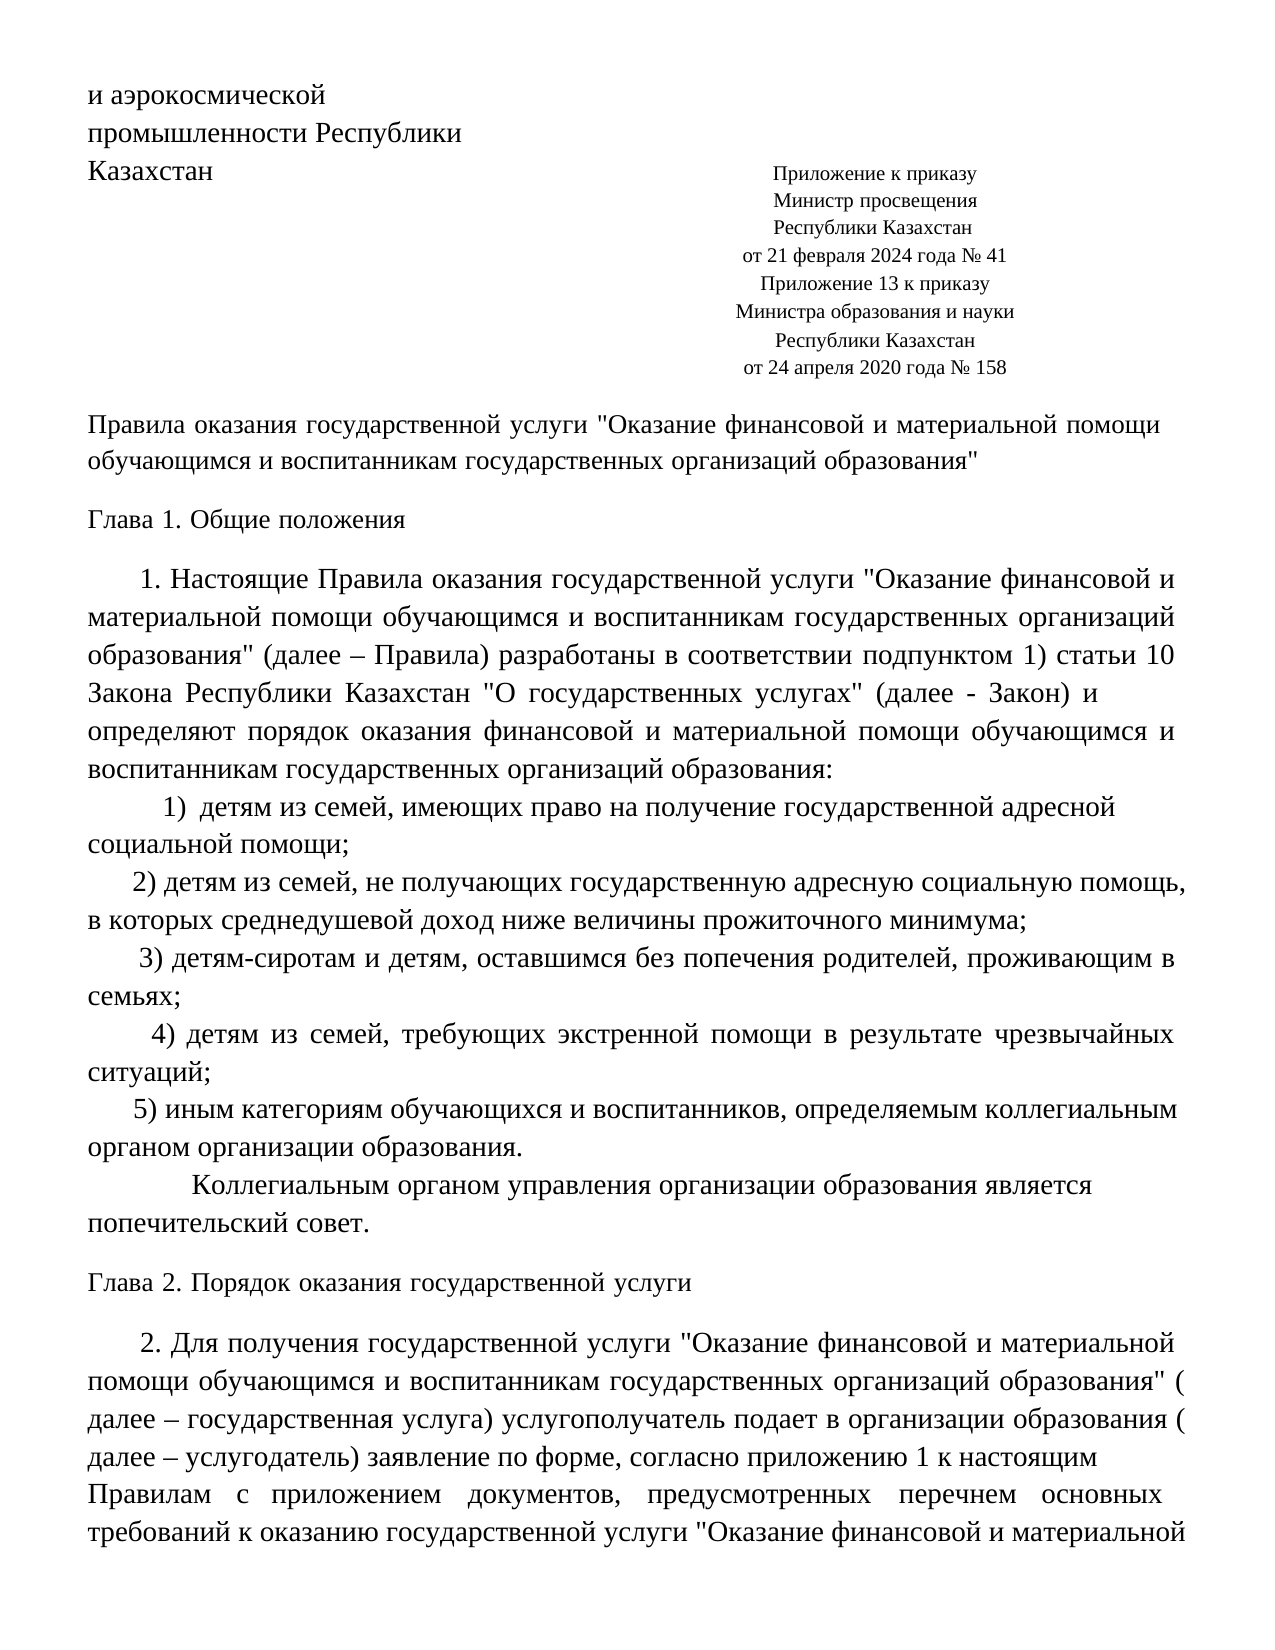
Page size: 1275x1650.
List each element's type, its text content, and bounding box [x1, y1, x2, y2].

text от 21 февраля 2024 года № 41 Приложение 13 к приказу Министра образования и науки Республики Казахстан [734, 243, 1015, 352]
text и аэрокосмической промышленности Республики Казахстан [87, 77, 552, 186]
text Приложение к приказу Министр просвещения Республики Казахстан [773, 161, 977, 239]
text Правила оказания государственной услуги "Оказание финансовой и материальной помощи обучающимся и воспитанникам государственных организаций образования" [87, 408, 1188, 475]
list детям из семей, требующих экстренной помощи в результате чрезвычайных ситуаций; [87, 1016, 1176, 1087]
text Глава 1. Общие положения [87, 503, 1204, 534]
list детям-сиротам и детям, оставшимся без попечения родителей, проживающим в семьях; [87, 940, 1178, 1012]
list детям из семей, имеющих право на получение государственной адресной социальной помощи; [87, 789, 1174, 860]
list Настоящие Правила оказания государственной услуги "Оказание финансовой и материальной помощи обучающимся и воспитанникам государственных организаций образования" (далее – Правила) разработаны в соответствии подпунктом 1) статьи 10 Закона Республики Казахстан "О государственных услугах" (далее - Закон) и определяют порядок оказания финансовой и материальной помощи обучающимся и воспитанникам государственных организаций образования: [87, 562, 1178, 784]
text Коллегиальным органом управления организации образования является попечительский совет. [87, 1167, 1188, 1239]
list Для получения государственной услуги "Оказание финансовой и материальной помощи обучающимся и воспитанникам государственных организаций образования" ( далее – государственная услуга) услугополучатель подает в организации образования ( далее – услугодатель) заявление по форме, согласно приложению 1 к настоящим Правилам с приложением документов, предусмотренных перечнем основных требований к оказанию государственной услуги "Оказание финансовой и материальной [87, 1325, 1187, 1548]
list детям из семей, не получающих государственную адресную социальную помощь, в которых среднедушевой доход ниже величины прожиточного минимума; [87, 864, 1187, 936]
text от 24 апреля 2020 года № 158 [741, 356, 1008, 379]
list иным категориям обучающихся и воспитанников, определяемым коллегиальным органом организации образования. [87, 1092, 1179, 1163]
text Глава 2. Порядок оказания государственной услуги [87, 1266, 1204, 1298]
